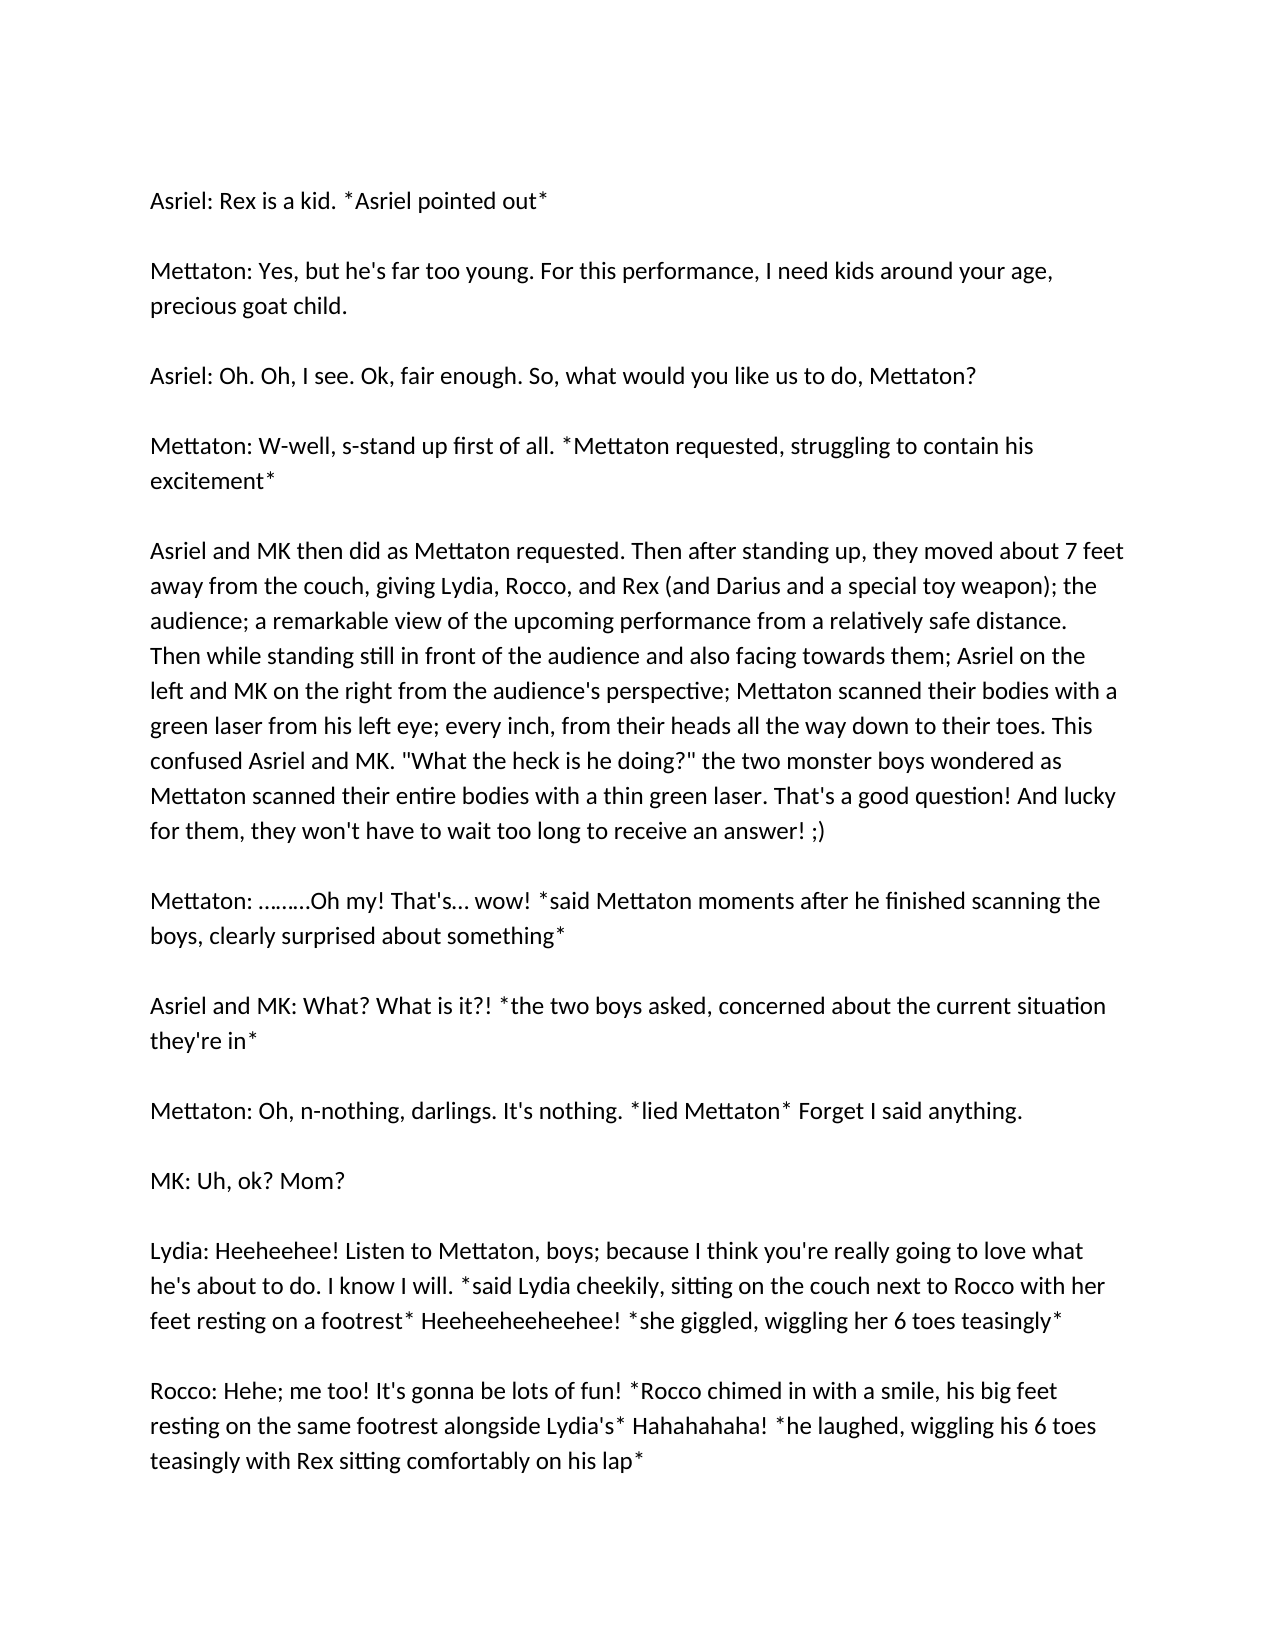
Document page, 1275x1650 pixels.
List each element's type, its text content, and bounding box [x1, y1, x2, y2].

text Asriel and MK: What? What is it?! *the two boys asked, concerned about the current situation they're in* [150, 990, 1125, 1056]
text Asriel and MK then did as Mettaton requested. Then after standing up, they moved about 7 feet away from the couch, giving Lydia, Rocco, and Rex (and Darius and a special toy weapon); the audience; a remarkable view of the upcoming performance from a relatively safe distance. Then while standing still in front of the audience and also facing towards them; Asriel on the left and MK on the right from the audience's perspective; Mettaton scanned their bodies with a green laser from his left eye; every inch, from their heads all the way down to their toes. This confused Asriel and MK. "What the heck is he doing?" the two monster boys wondered as Mettaton scanned their entire bodies with a thin green laser. That's a good question! And lucky for them, they won't have to wait too long to receive an answer! ;) [150, 535, 1125, 846]
text Asriel: Rex is a kid. *Asriel pointed out* [150, 185, 1125, 216]
text MK: Uh, ok? Mom? [150, 1165, 1125, 1196]
text Mettaton: ………Oh my! That's… wow! *said Mettaton moments after he finished scanning the boys, clearly surprised about something* [150, 885, 1125, 951]
text Mettaton: W-well, s-stand up first of all. *Mettaton requested, struggling to contain his excitement* [150, 430, 1125, 496]
text Lydia: Heeheehee! Listen to Mettaton, boys; because I think you're really going to love what he's about to do. I know I will. *said Lydia cheekily, sitting on the couch next to Rocco with her feet resting on a footrest* Heeheeheeheehee! *she giggled, wiggling her 6 toes teasingly* [150, 1235, 1125, 1336]
text Mettaton: Yes, but he's far too young. For this performance, I need kids around your age, precious goat child. [150, 255, 1125, 321]
text Asriel: Oh. Oh, I see. Ok, fair enough. So, what would you like us to do, Mettaton? [150, 360, 1125, 391]
text Rocco: Hehe; me too! It's gonna be lots of fun! *Rocco chimed in with a smile, his big feet resting on the same footrest alongside Lydia's* Hahahahaha! *he laughed, wiggling his 6 toes teasingly with Rex sitting comfortably on his lap* [150, 1375, 1125, 1476]
text Mettaton: Oh, n-nothing, darlings. It's nothing. *lied Mettaton* Forget I said anything. [150, 1095, 1125, 1126]
